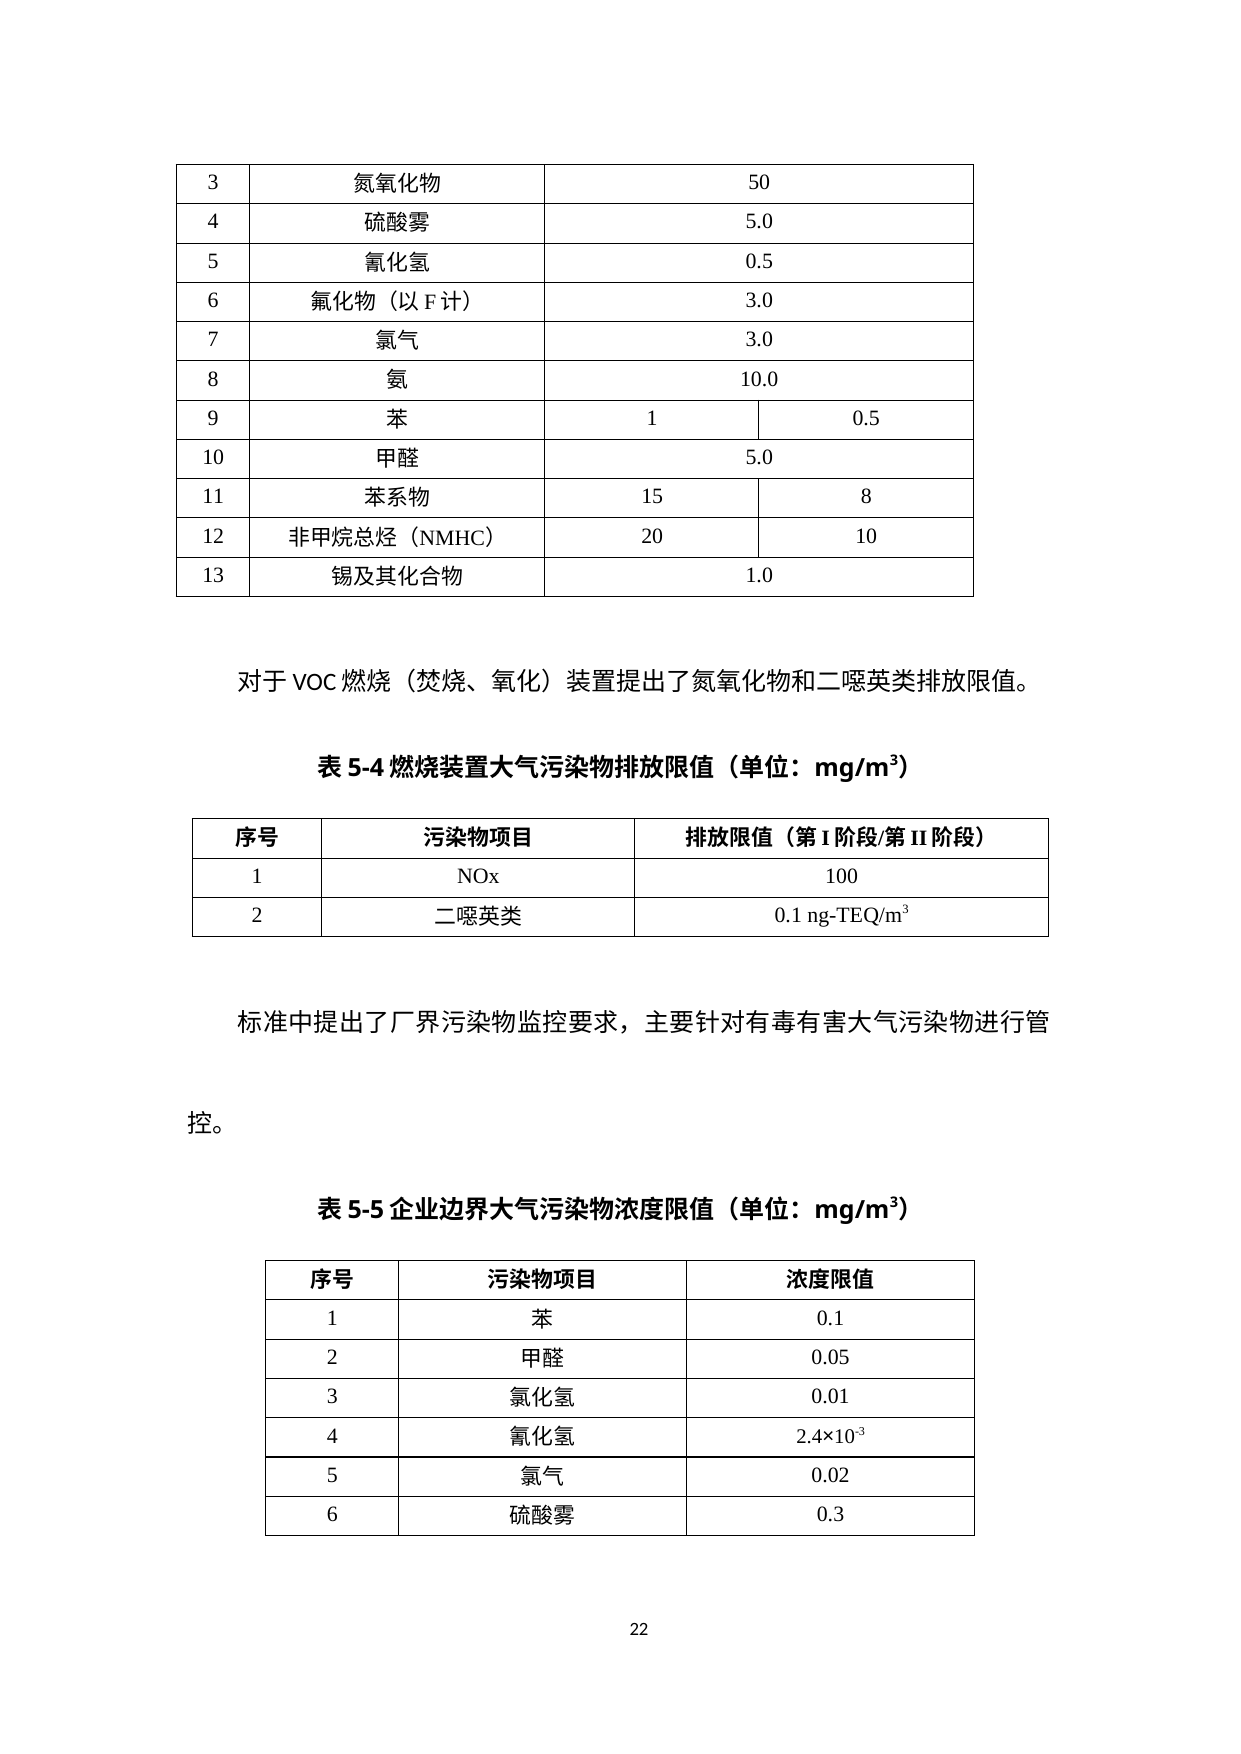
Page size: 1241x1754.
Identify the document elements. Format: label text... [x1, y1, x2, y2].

table_cell 5 [266, 1458, 398, 1496]
table_cell 二噁英类 [322, 898, 634, 936]
text 标准中提出了厂界污染物监控要求，主要针对有毒有害大气污染物进行管控。 [187, 986, 1053, 1156]
text 对于VOC燃烧（焚烧、氧化）装置提出了氮氧化物和二噁英类排放限值。 [187, 646, 1053, 714]
text 表5-5企业边界大气污染物浓度限值（单位：mg/m3） [187, 1174, 1053, 1242]
table_cell 7 [177, 322, 249, 360]
table_cell 50 [545, 165, 973, 203]
table_cell 0.02 [687, 1458, 974, 1496]
table_cell 1 [193, 859, 321, 897]
table_cell 4 [266, 1418, 398, 1456]
table_cell 10 [759, 518, 973, 557]
table_cell 硫酸雾 [250, 204, 544, 242]
table_cell 9 [177, 401, 249, 439]
table_cell 11 [177, 479, 249, 517]
table_cell 3.0 [545, 322, 973, 360]
table_cell 6 [266, 1497, 398, 1535]
table_cell 6 [177, 283, 249, 321]
table_cell 5.0 [545, 440, 973, 478]
table_header 污染物项目 [322, 819, 634, 857]
table_cell 氰化氢 [399, 1418, 686, 1456]
table_header 序号 [266, 1261, 398, 1299]
table_cell 硫酸雾 [399, 1497, 686, 1535]
table_cell 8 [177, 361, 249, 399]
table_cell 0.1 [687, 1300, 974, 1339]
table_cell 氯气 [399, 1458, 686, 1496]
table_cell 8 [759, 479, 973, 517]
table_cell 3 [177, 165, 249, 203]
table_cell 非甲烷总烃（NMHC） [250, 518, 544, 557]
table_header 浓度限值 [687, 1261, 974, 1299]
table_cell 氮氧化物 [250, 165, 544, 203]
table_cell 苯 [399, 1300, 686, 1339]
table_cell 5.0 [545, 204, 973, 242]
table_cell 0.05 [687, 1340, 974, 1378]
table_cell 13 [177, 558, 249, 596]
table_cell NOx [322, 859, 634, 897]
table_cell 0.5 [759, 401, 973, 439]
table_cell 3 [266, 1379, 398, 1417]
table_cell 锡及其化合物 [250, 558, 544, 596]
table_cell 0.01 [687, 1379, 974, 1417]
table_cell 氨 [250, 361, 544, 399]
table_cell 0.1 ng-TEQ/m3 [635, 898, 1048, 936]
table_cell 氯化氢 [399, 1379, 686, 1417]
table_cell 15 [545, 479, 758, 517]
table_cell 4 [177, 204, 249, 242]
table_cell 12 [177, 518, 249, 557]
table_cell 甲醛 [399, 1340, 686, 1378]
table_cell 2 [266, 1340, 398, 1378]
table_cell 20 [545, 518, 758, 557]
table_cell 甲醛 [250, 440, 544, 478]
table_cell 100 [635, 859, 1048, 897]
table_cell 1.0 [545, 558, 973, 596]
table_cell 10 [177, 440, 249, 478]
table_cell 氰化氢 [250, 244, 544, 282]
text 表5-4燃烧装置大气污染物排放限值（单位：mg/m3） [187, 732, 1053, 800]
table_cell 3.0 [545, 283, 973, 321]
table_cell 氟化物（以F计） [250, 283, 544, 321]
table_cell 0.3 [687, 1497, 974, 1535]
table_cell 苯系物 [250, 479, 544, 517]
table_cell 1 [266, 1300, 398, 1339]
table_cell 苯 [250, 401, 544, 439]
table_header 排放限值（第I阶段/第II阶段） [635, 819, 1048, 857]
table_cell 1 [545, 401, 758, 439]
table_cell 0.5 [545, 244, 973, 282]
table_cell 2.4×10-3 [687, 1418, 974, 1456]
table_header 污染物项目 [399, 1261, 686, 1299]
table_cell 5 [177, 244, 249, 282]
table_header 序号 [193, 819, 321, 857]
table_cell 10.0 [545, 361, 973, 399]
table_cell 氯气 [250, 322, 544, 360]
table_cell 2 [193, 898, 321, 936]
